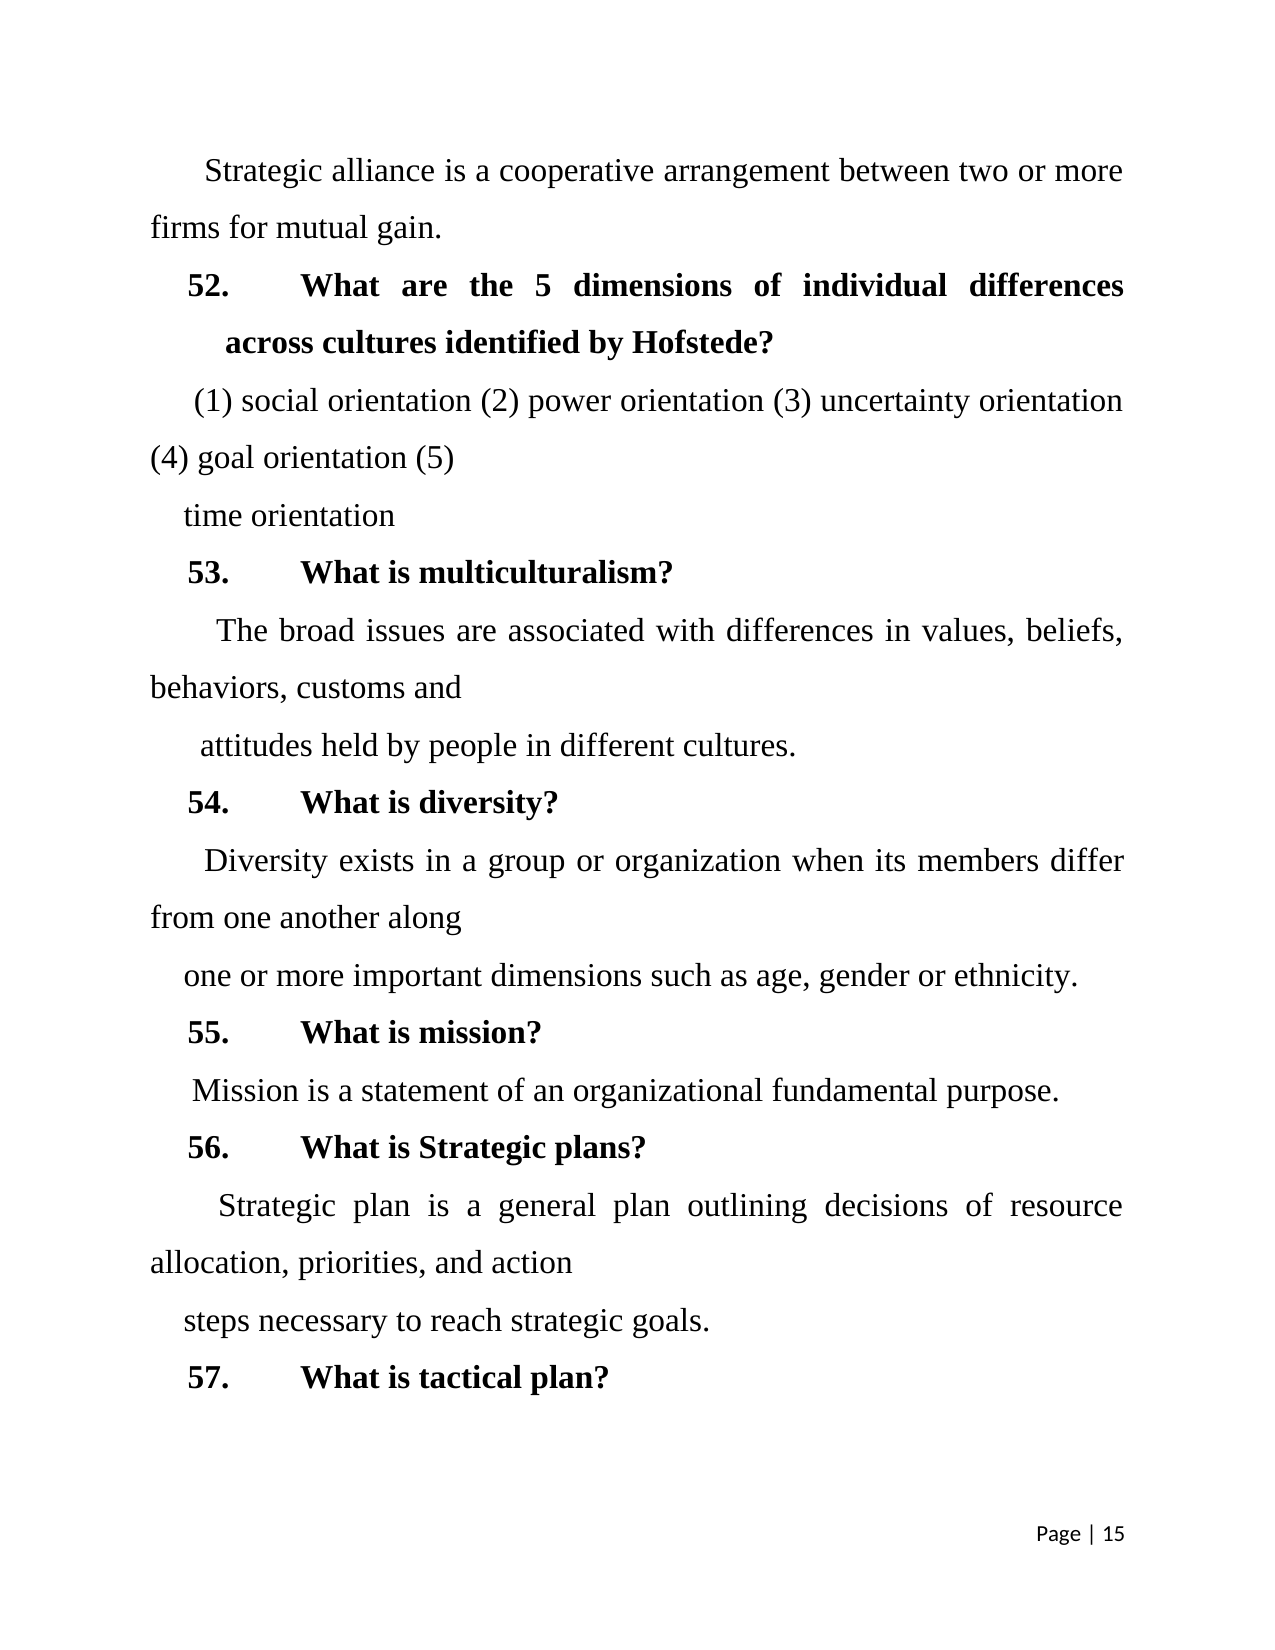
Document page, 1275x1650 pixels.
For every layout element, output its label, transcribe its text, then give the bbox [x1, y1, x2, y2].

list What is tactical plan? [187, 1357, 1125, 1396]
list What is multiculturalism? [187, 552, 1125, 591]
text Strategic plan is a general plan outlining decisions of resource allocation, priorities, and action [150, 1185, 1125, 1281]
list What are the 5 dimensions of individual differences across cultures identified by Hofstede? [187, 265, 1125, 361]
text (1) social orientation (2) power orientation (3) uncertainty orientation (4) goal orientation (5) [150, 380, 1125, 476]
text Mission is a statement of an organizational fundamental purpose. [150, 1070, 1125, 1108]
text The broad issues are associated with differences in values, beliefs, behaviors, customs and [150, 610, 1125, 706]
list What is diversity? [187, 782, 1125, 821]
text Diversity exists in a group or organization when its members differ from one another along [150, 840, 1125, 936]
text Strategic alliance is a cooperative arrangement between two or more firms for mutual gain. [150, 150, 1125, 246]
list What is Strategic plans? [187, 1127, 1125, 1166]
text steps necessary to reach strategic goals. [150, 1300, 1125, 1338]
list What is mission? [187, 1012, 1125, 1051]
text time orientation [150, 495, 1125, 533]
text attitudes held by people in different cultures. [150, 725, 1125, 763]
text one or more important dimensions such as age, gender or ethnicity. [150, 955, 1125, 993]
